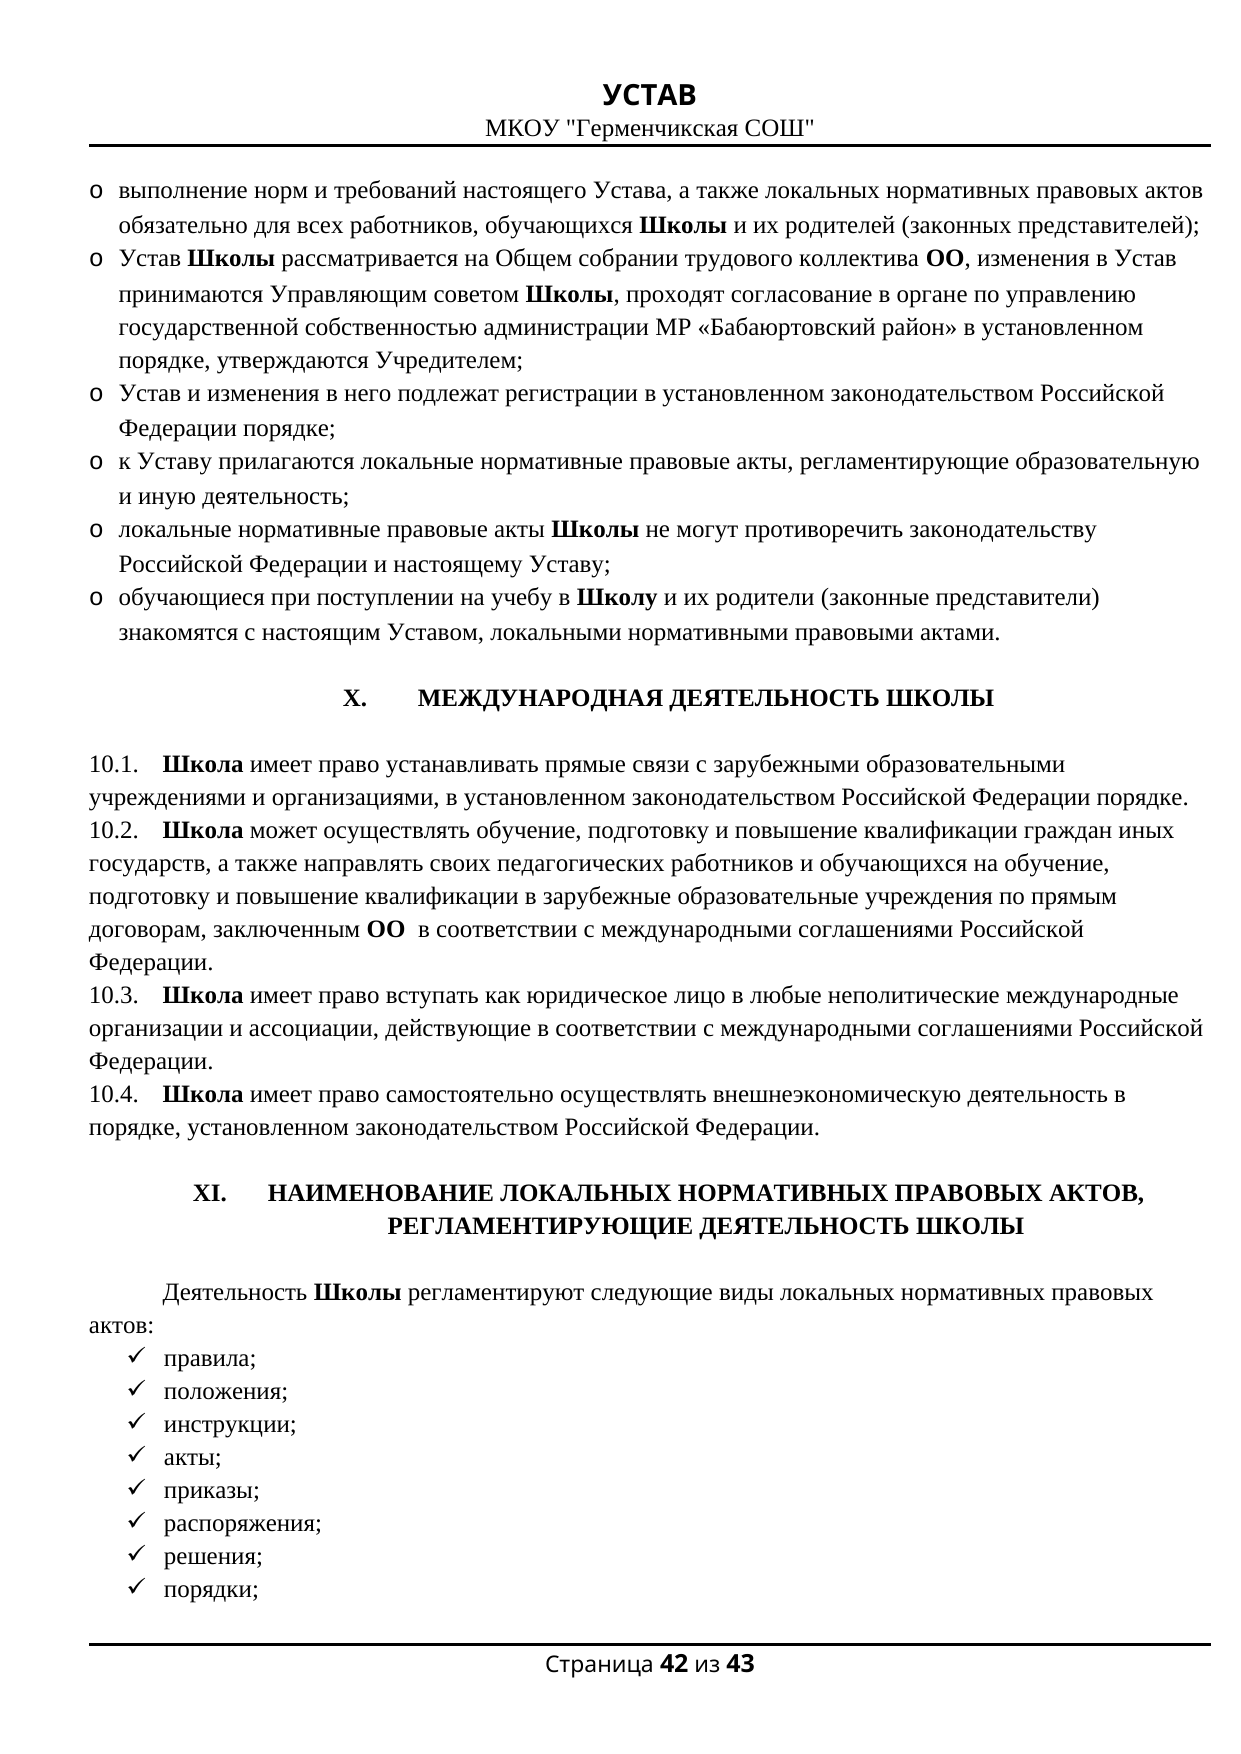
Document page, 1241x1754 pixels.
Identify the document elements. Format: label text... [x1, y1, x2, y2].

list выполнение норм и требований настоящего Устава, а также локальных нормативных правовых актов обязательно для всех работников, обучающихся Школы и их родителей (законных представителей); [89, 175, 1211, 239]
list распоряжения; [126, 1508, 1211, 1537]
list Школа может осуществлять обучение, подготовку и повышение квалификации граждан иных государств, а также направлять своих педагогических работников и обучающихся на обучение, подготовку и повышение квалификации в зарубежные образовательные учреждения по прямым договорам, заключенным ОО в соответствии с международными соглашениями Российской Федерации. [89, 815, 1211, 976]
list НАИМЕНОВАНИЕ ЛОКАЛЬНЫХ НОРМАТИВНЫХ ПРАВОВЫХ АКТОВ, РЕГЛАМЕНТИРУЮЩИЕ ДЕЯТЕЛЬНОСТЬ ШКОЛЫ [126, 1178, 1211, 1239]
list положения; [126, 1376, 1211, 1404]
list обучающиеся при поступлении на учебу в Школу и их родители (законные представители) знакомятся с настоящим Уставом, локальными нормативными правовыми актами. [89, 582, 1211, 646]
list Устав Школы рассматривается на Общем собрании трудового коллектива ОО, изменения в Устав принимаются Управляющим советом Школы, проходят согласование в органе по управлению государственной собственностью администрации МР «Бабаюртовский район» в установленном порядке, утверждаются Учредителем; [89, 243, 1211, 373]
list инструкции; [126, 1409, 1211, 1438]
list приказы; [126, 1475, 1211, 1504]
list Устав и изменения в него подлежат регистрации в установленном законодательством Российской Федерации порядке; [89, 378, 1211, 442]
list порядки; [126, 1574, 1211, 1603]
list локальные нормативные правовые акты Школы не могут противоречить законодательству Российской Федерации и настоящему Уставу; [89, 514, 1211, 578]
list МЕЖДУНАРОДНАЯ ДЕЯТЕЛЬНОСТЬ ШКОЛЫ [126, 683, 1211, 712]
list решения; [126, 1541, 1211, 1570]
list правила; [126, 1343, 1211, 1372]
list Школа имеет право устанавливать прямые связи с зарубежными образовательными учреждениями и организациями, в установленном законодательством Российской Федерации порядке. [89, 749, 1211, 811]
text Деятельность Школы регламентируют следующие виды локальных нормативных правовых актов: [89, 1277, 1211, 1338]
list Школа имеет право вступать как юридическое лицо в любые неполитические международные организации и ассоциации, действующие в соответствии с международными соглашениями Российской Федерации. [89, 980, 1211, 1075]
list Школа имеет право самостоятельно осуществлять внешнеэкономическую деятельность в порядке, установленном законодательством Российской Федерации. [89, 1079, 1211, 1141]
list акты; [126, 1442, 1211, 1471]
list к Уставу прилагаются локальные нормативные правовые акты, регламентирующие образовательную и иную деятельность; [89, 446, 1211, 510]
